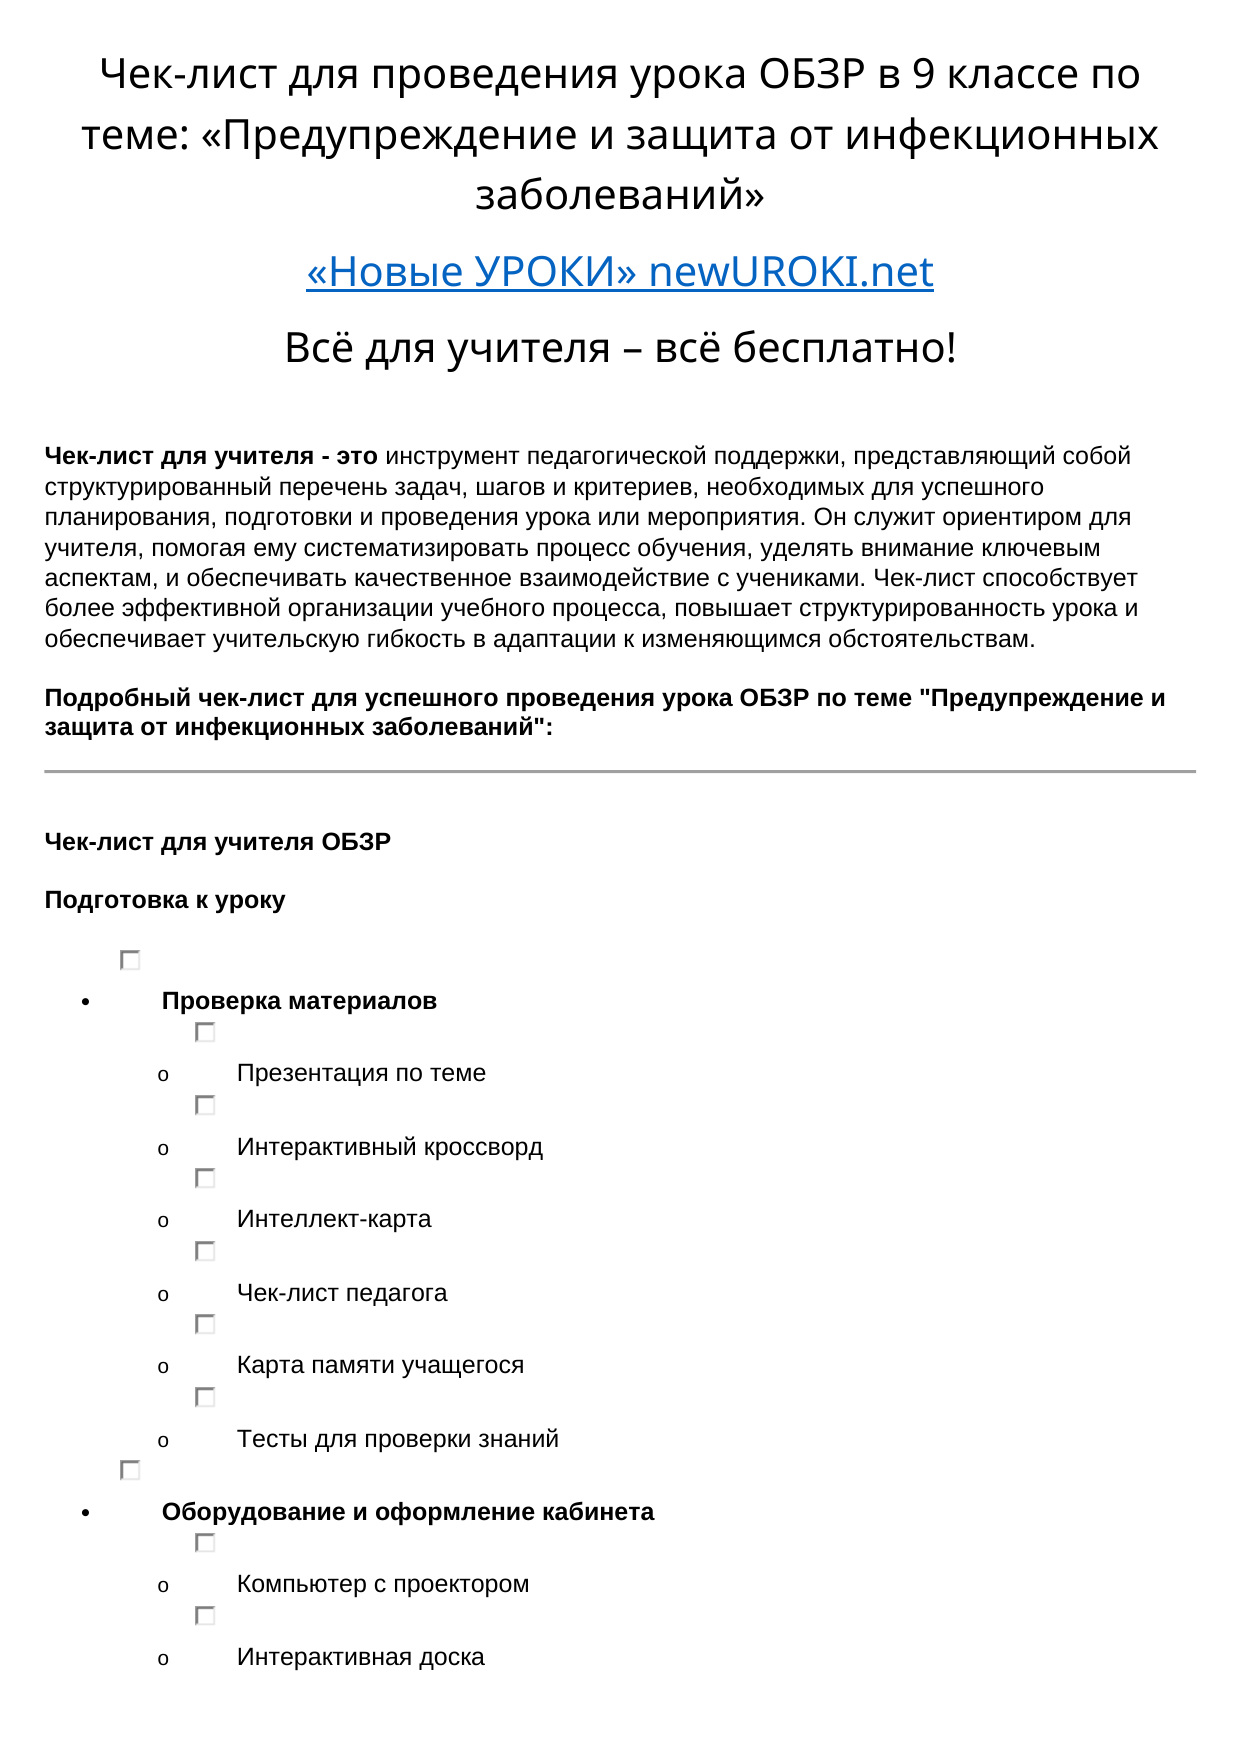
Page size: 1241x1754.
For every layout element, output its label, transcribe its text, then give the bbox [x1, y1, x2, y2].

list Тесты для проверки знаний [157, 1380, 1196, 1453]
text «Новые УРОКИ» newUROKI.net [44, 241, 1196, 298]
text Чек-лист для учителя ОБЗР [44, 827, 1196, 856]
text Всё для учителя – всё бесплатно! [44, 318, 1196, 375]
text Подготовка к уроку [44, 885, 1196, 914]
list Чек-лист педагога [157, 1234, 1196, 1307]
list Компьютер с проектором [157, 1525, 1196, 1598]
list Карта памяти учащегося [157, 1307, 1196, 1380]
list Проверка материалов [82, 943, 1196, 1015]
text Подробный чек-лист для успешного проведения урока ОБЗР по теме "Предупреждение и защита от инфекционных заболеваний": [44, 683, 1196, 741]
text Чек-лист для проведения урока ОБЗР в 9 классе по теме: «Предупреждение и защита от инфекционных заболеваний» [44, 44, 1196, 221]
list Интерактивный кроссворд [157, 1088, 1196, 1161]
list Интеллект-карта [157, 1161, 1196, 1234]
list Оборудование и оформление кабинета [82, 1453, 1196, 1525]
text Чек-лист для учителя - это инструмент педагогической поддержки, представляющий собой структурированный перечень задач, шагов и критериев, необходимых для успешного планирования, подготовки и проведения урока или мероприятия. Он служит ориентиром для учителя, помогая ему систематизировать процесс обучения, уделять внимание ключевым аспектам, и обеспечивать качественное взаимодействие с учениками. Чек-лист способствует более эффективной организации учебного процесса, повышает структурированность урока и обеспечивает учительскую гибкость в адаптации к изменяющимся обстоятельствам. [44, 441, 1196, 652]
list Презентация по теме [157, 1015, 1196, 1088]
list Интерактивная доска [157, 1598, 1196, 1671]
